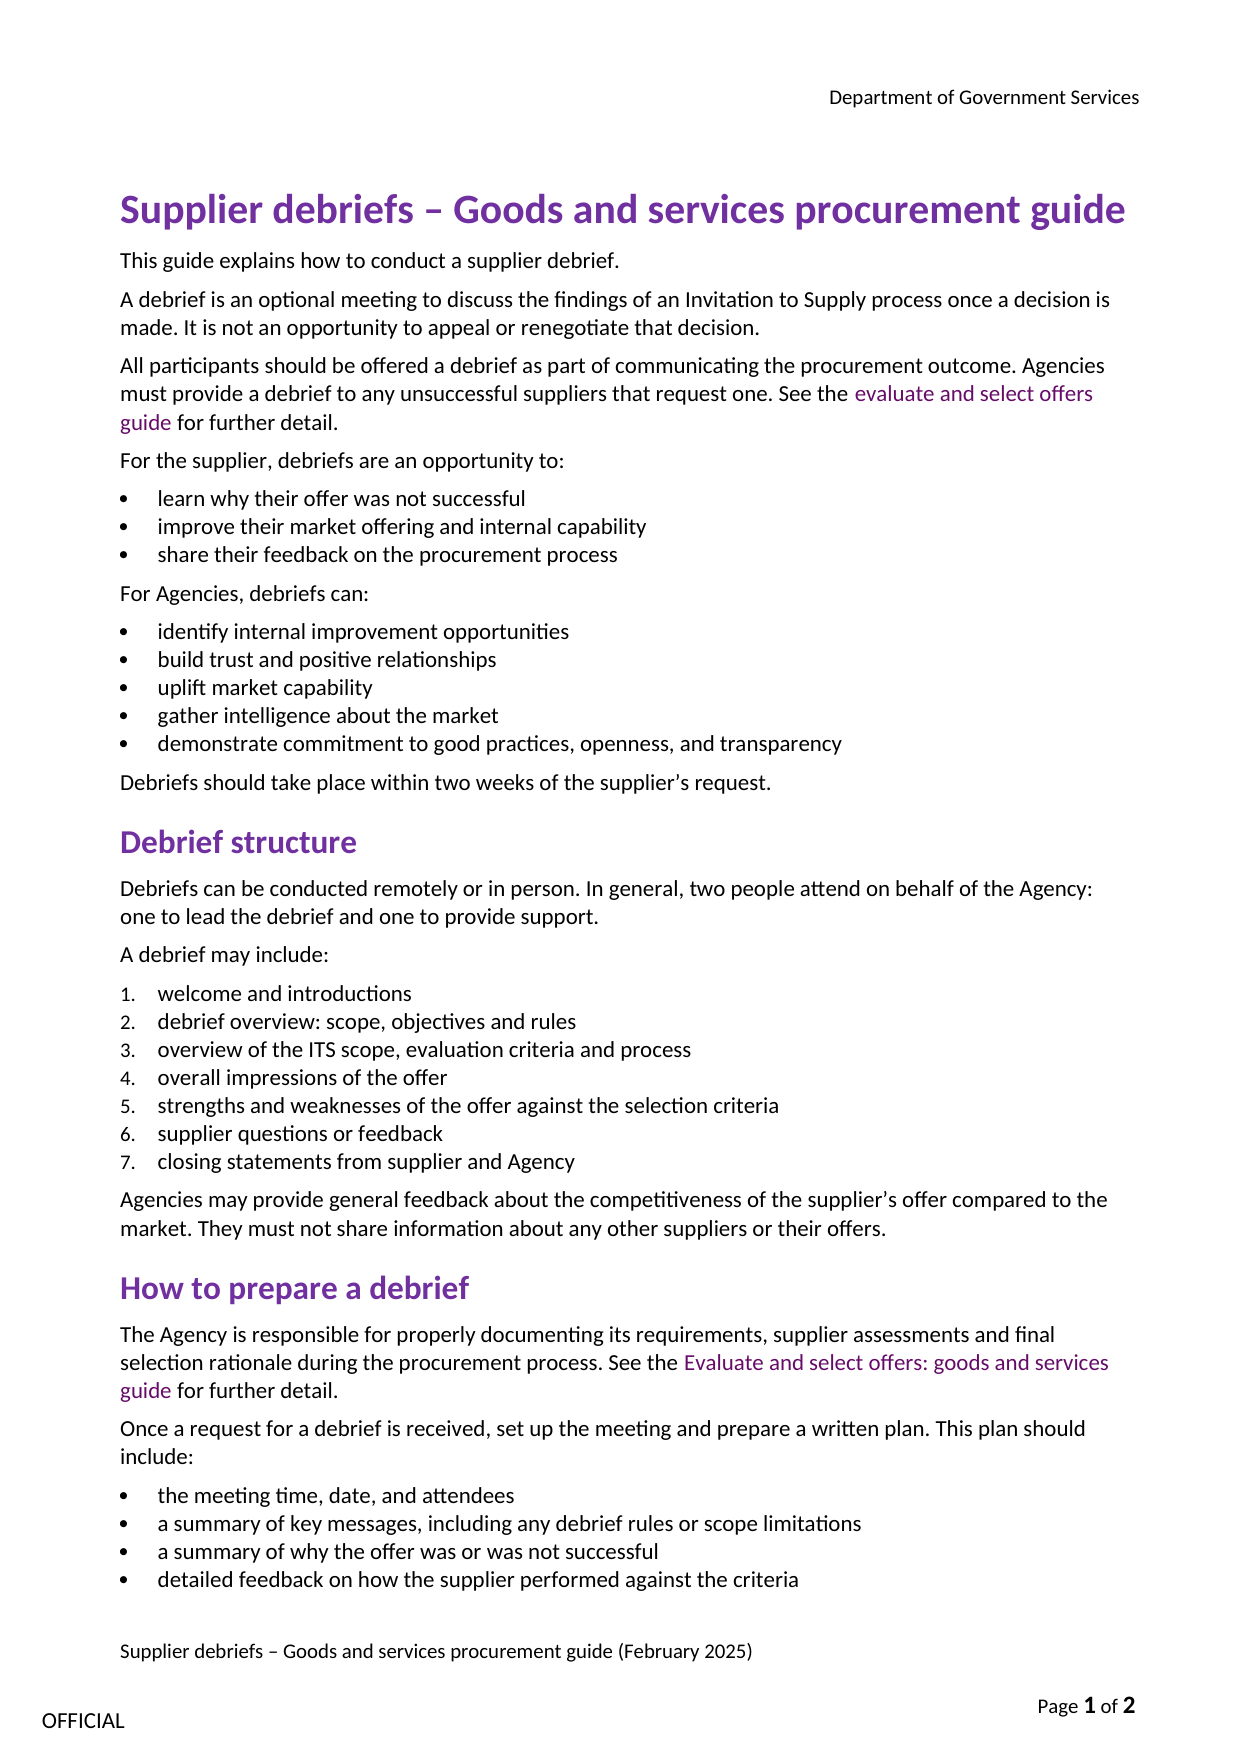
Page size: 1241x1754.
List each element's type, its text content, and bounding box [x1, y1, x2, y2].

text learn why their offer was not successful [120, 484, 1135, 512]
text the meeting time, date, and attendees [120, 1481, 1135, 1509]
text For Agencies, debriefs can: [120, 579, 1135, 607]
list debrief overview: scope, objectives and rules [120, 1007, 1135, 1035]
list overview of the ITS scope, evaluation criteria and process [120, 1035, 1135, 1063]
text uplift market capability [120, 673, 1135, 701]
text improve their market offering and internal capability [120, 512, 1135, 541]
text Once a request for a debrief is received, set up the meeting and prepare a written plan. This plan should include: [120, 1414, 1135, 1470]
text All participants should be offered a debrief as part of communicating the procurement outcome. Agencies must provide a debrief to any unsuccessful suppliers that request one. See the evaluate and select offers guide for further detail. [120, 352, 1135, 436]
text a summary of key messages, including any debrief rules or scope limitations [120, 1509, 1135, 1537]
text gather intelligence about the market [120, 701, 1135, 729]
list supplier questions or feedback [120, 1119, 1135, 1147]
text This guide explains how to conduct a supplier debrief. [120, 247, 1135, 275]
subtitle How to prepare a debrief [120, 1267, 1135, 1307]
text Agencies may provide general feedback about the competitiveness of the supplier’s offer compared to the market. They must not share information about any other suppliers or their offers. [120, 1186, 1135, 1242]
list strengths and weaknesses of the offer against the selection criteria [120, 1091, 1135, 1119]
text A debrief is an optional meeting to discuss the findings of an Invitation to Supply process once a decision is made. It is not an opportunity to appeal or renegotiate that decision. [120, 285, 1135, 341]
list closing statements from supplier and Agency [120, 1147, 1135, 1175]
text identify internal improvement opportunities [120, 617, 1135, 645]
text Debriefs should take place within two weeks of the supplier’s request. [120, 768, 1135, 796]
subtitle Supplier debriefs – Goods and services procurement guide [120, 183, 1135, 234]
subtitle Debrief structure [120, 821, 1135, 862]
text build trust and positive relationships [120, 645, 1135, 673]
text A debrief may include: [120, 941, 1135, 969]
text For the supplier, debriefs are an opportunity to: [120, 446, 1135, 474]
text detailed feedback on how the supplier performed against the criteria [120, 1565, 1135, 1593]
text share their feedback on the procurement process [120, 541, 1135, 568]
text The Agency is responsible for properly documenting its requirements, supplier assessments and final selection rationale during the procurement process. See the Evaluate and select offers: goods and services guide for further detail. [120, 1320, 1135, 1404]
text Debriefs can be conducted remotely or in person. In general, two people attend on behalf of the Agency: one to lead the debrief and one to provide support. [120, 874, 1135, 930]
text a summary of why the offer was or was not successful [120, 1537, 1135, 1565]
list overall impressions of the offer [120, 1063, 1135, 1091]
list welcome and introductions [120, 979, 1135, 1007]
text demonstrate commitment to good practices, openness, and transparency [120, 729, 1135, 757]
